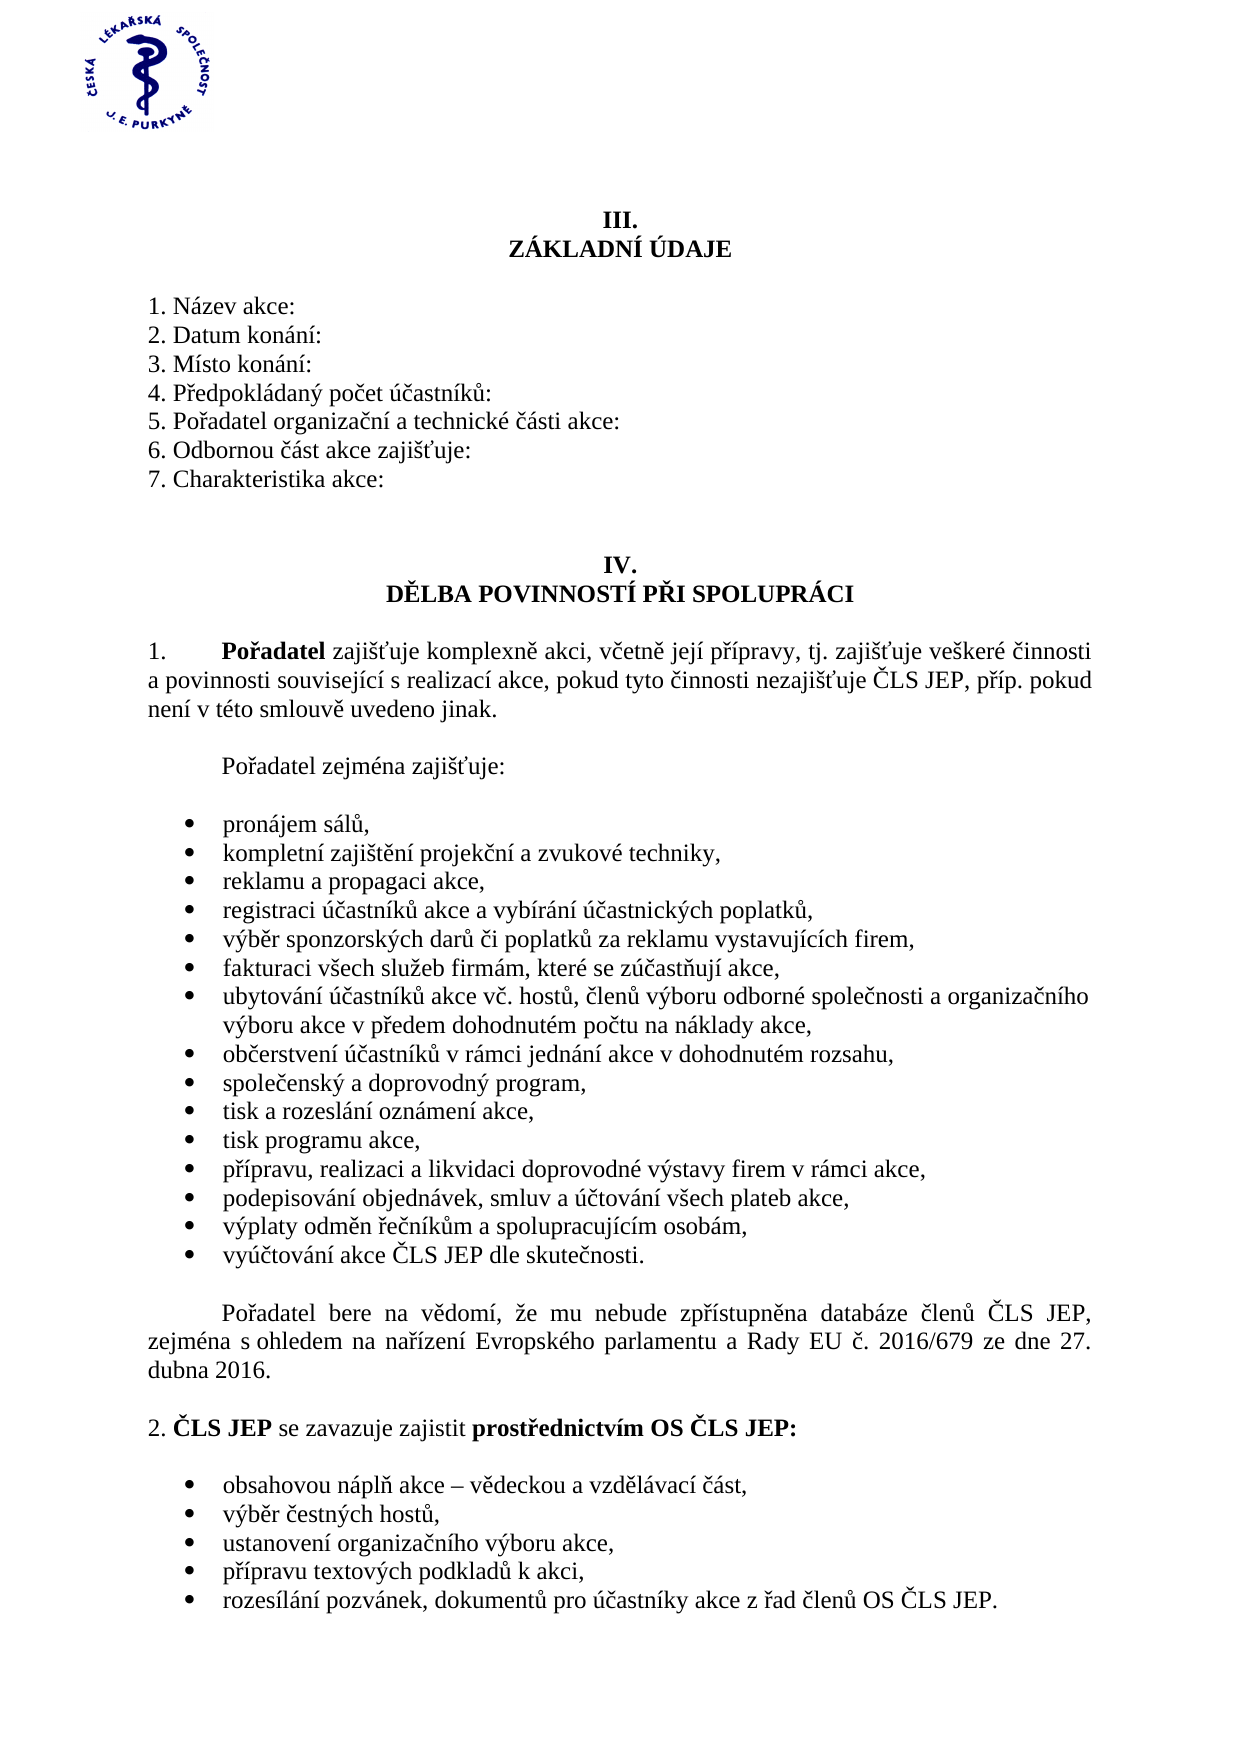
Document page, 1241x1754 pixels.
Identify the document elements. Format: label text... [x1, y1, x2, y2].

text ZÁKLADNÍ ÚDAJE [148, 234, 1093, 263]
list obsahovou náplň akce – vědeckou a vzdělávací část, [185, 1470, 1093, 1499]
text DĚLBA POVINNOSTÍ PŘI SPOLUPRÁCI [148, 579, 1093, 608]
text 3. Místo konání: [148, 349, 1093, 378]
text Pořadatel zejména zajišťuje: [148, 751, 1093, 780]
list fakturaci všech služeb firmám, které se zúčastňují akce, [185, 953, 1093, 981]
text 1. Název akce: [148, 291, 1093, 320]
list společenský a doprovodný program, [185, 1068, 1093, 1096]
list tisk a rozeslání oznámení akce, [185, 1096, 1093, 1125]
list tisk programu akce, [185, 1125, 1093, 1154]
list výplaty odměn řečníkům a spolupracujícím osobám, [185, 1211, 1093, 1240]
text IV. [148, 550, 1093, 579]
list přípravu, realizaci a likvidaci doprovodné výstavy firem v rámci akce, [185, 1154, 1093, 1183]
text 4. Předpokládaný počet účastníků: [148, 378, 1093, 406]
text 2. ČLS JEP se zavazuje zajistit prostřednictvím OS ČLS JEP: [148, 1413, 1093, 1441]
list vyúčtování akce ČLS JEP dle skutečnosti. [185, 1240, 1093, 1269]
list výběr sponzorských darů či poplatků za reklamu vystavujících firem, [185, 924, 1093, 953]
text 7. Charakteristika akce: [148, 464, 1093, 493]
list kompletní zajištění projekční a zvukové techniky, [185, 838, 1093, 866]
list pronájem sálů, [185, 809, 1093, 838]
list výběr čestných hostů, [185, 1499, 1093, 1528]
text Pořadatel bere na vědomí, že mu nebude zpřístupněna databáze členů ČLS JEP, zejména s ohledem na nařízení Evropského parlamentu a Rady EU č. 2016/679 ze dne 27. dubna 2016. [148, 1298, 1093, 1384]
list rozesílání pozvánek, dokumentů pro účastníky akce z řad členů OS ČLS JEP. [185, 1585, 1093, 1614]
list reklamu a propagaci akce, [185, 866, 1093, 895]
list ubytování účastníků akce vč. hostů, členů výboru odborné společnosti a organizačního výboru akce v předem dohodnutém počtu na náklady akce, [185, 981, 1093, 1039]
list občerstvení účastníků v rámci jednání akce v dohodnutém rozsahu, [185, 1039, 1093, 1068]
text III. [148, 205, 1093, 234]
text 6. Odbornou část akce zajišťuje: [148, 435, 1093, 464]
picture [79, 12, 214, 132]
text 5. Pořadatel organizační a technické části akce: [148, 406, 1093, 435]
text 1. Pořadatel zajišťuje komplexně akci, včetně její přípravy, tj. zajišťuje veškeré činnosti a povinnosti související s realizací akce, pokud tyto činnosti nezajišťuje ČLS JEP, příp. pokud není v této smlouvě uvedeno jinak. [148, 636, 1093, 723]
text 2. Datum konání: [148, 320, 1093, 349]
list registraci účastníků akce a vybírání účastnických poplatků, [185, 895, 1093, 924]
list přípravu textových podkladů k akci, [185, 1556, 1093, 1585]
list ustanovení organizačního výboru akce, [185, 1528, 1093, 1556]
list podepisování objednávek, smluv a účtování všech plateb akce, [185, 1183, 1093, 1211]
